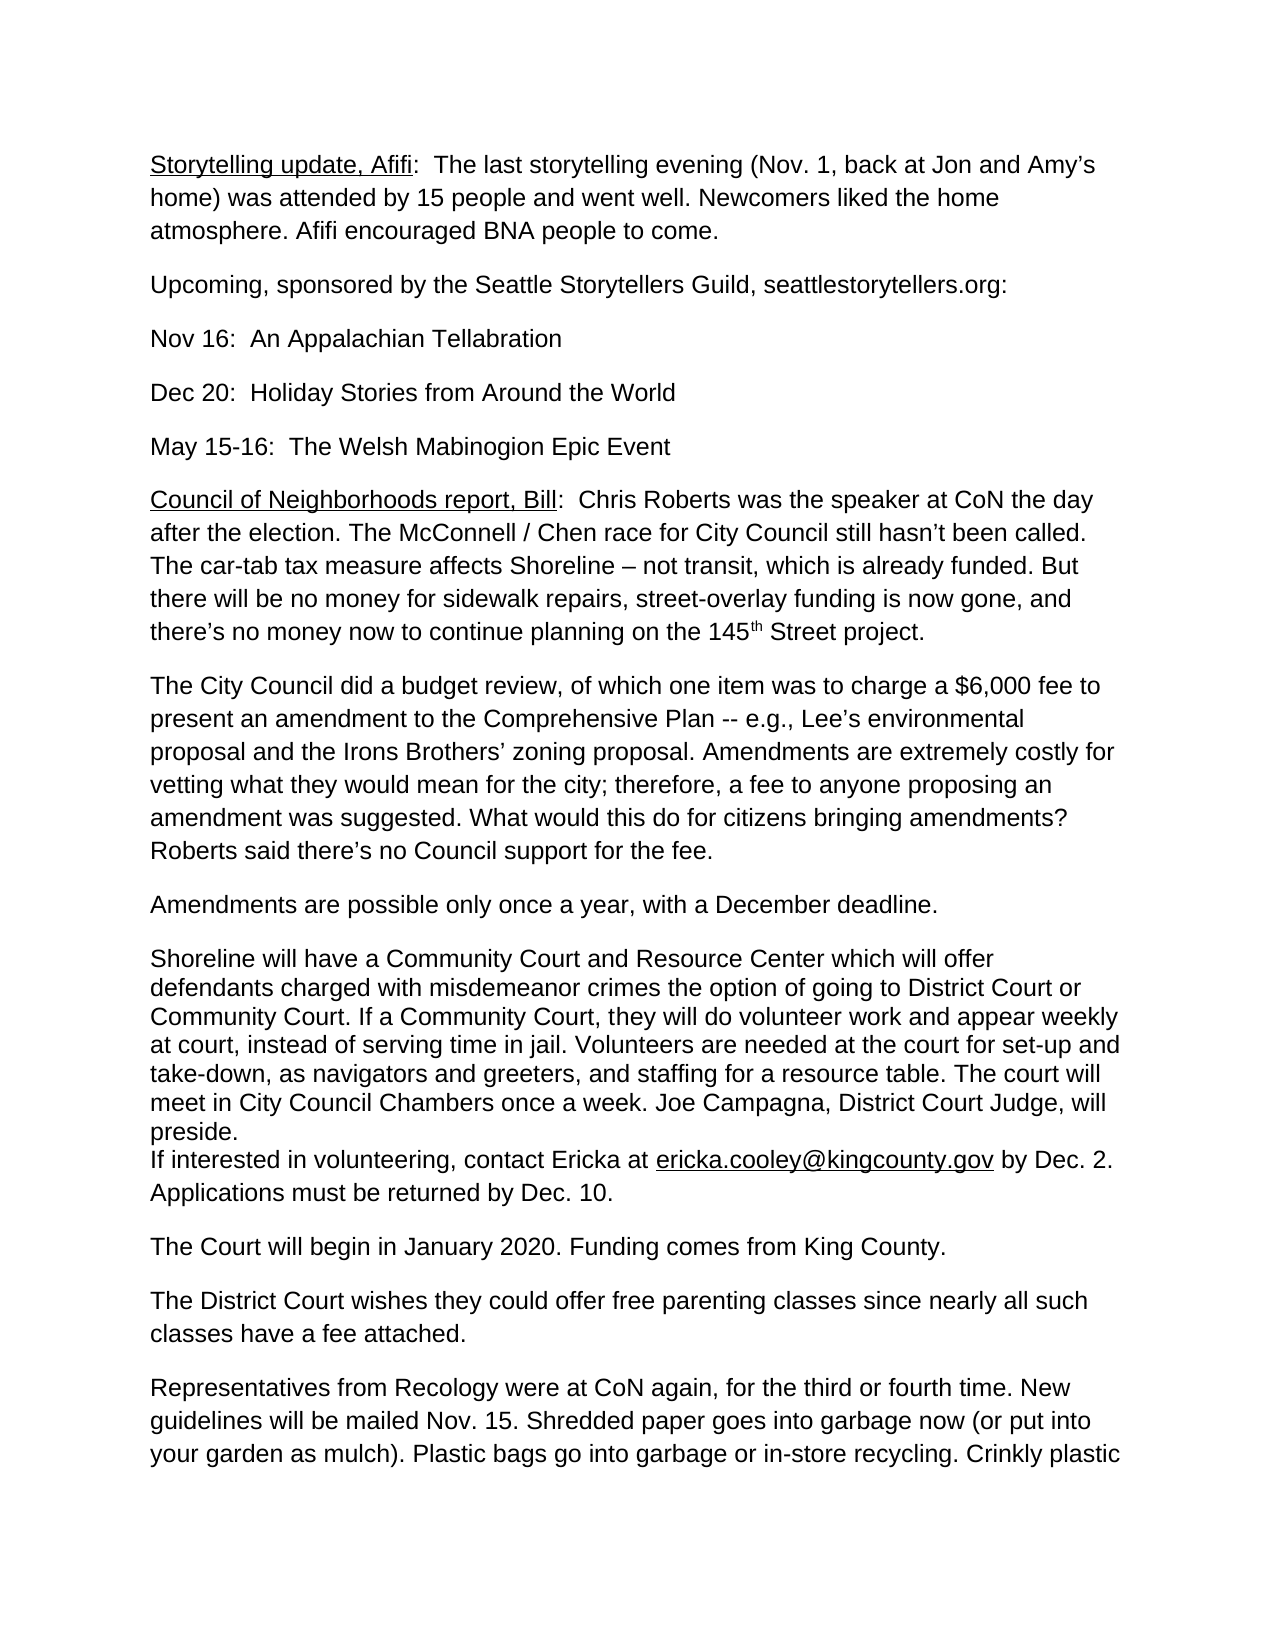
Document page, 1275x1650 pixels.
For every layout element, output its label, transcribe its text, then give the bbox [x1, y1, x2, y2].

text Storytelling update, Afifi: The last storytelling evening (Nov. 1, back at Jon and Amy’s home) was attended by 15 people and went well. Newcomers liked the home atmosphere. Afifi encouraged BNA people to come. [150, 150, 1125, 245]
text Upcoming, sponsored by the Seattle Storytellers Guild, seattlestorytellers.org: [150, 270, 1125, 299]
text Shoreline will have a Community Court and Resource Center which will offer defendants charged with misdemeanor crimes the option of going to District Court or Community Court. If a Community Court, they will do volunteer work and appear weekly at court, instead of serving time in jail. Volunteers are needed at the court for set-up and take-down, as navigators and greeters, and staffing for a resource table. The court will meet in City Council Chambers once a week. Joe Campagna, District Court Judge, will preside. [150, 944, 1125, 1145]
text May 15-16: The Welsh Mabinogion Epic Event [150, 431, 1125, 460]
text Nov 16: An Appalachian Tellabration [150, 324, 1125, 352]
text Amendments are possible only once a year, with a December deadline. [150, 890, 1125, 919]
text If interested in volunteering, contact Ericka at ericka.cooley@kingcounty.gov by Dec. 2. Applications must be returned by Dec. 10. [150, 1145, 1125, 1207]
text Council of Neighborhoods report, Bill: Chris Roberts was the speaker at CoN the day after the election. The McConnell / Chen race for City Council still hasn’t been called. The car-tab tax measure affects Shoreline – not transit, which is already funded. But there will be no money for sidewalk repairs, street-overlay funding is now gone, and there’s no money now to continue planning on the 145th Street project. [150, 485, 1125, 646]
text The Court will begin in January 2020. Funding comes from King County. [150, 1232, 1125, 1261]
text Dec 20: Holiday Stories from Around the World [150, 378, 1125, 406]
text The City Council did a budget review, of which one item was to charge a $6,000 fee to present an amendment to the Comprehensive Plan -- e.g., Lee’s environmental proposal and the Irons Brothers’ zoning proposal. Amendments are extremely costly for vetting what they would mean for the city; therefore, a fee to anyone proposing an amendment was suggested. What would this do for citizens bringing amendments? Roberts said there’s no Council support for the fee. [150, 671, 1125, 865]
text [150, 1373, 1125, 1468]
text The District Court wishes they could offer free parenting classes since nearly all such classes have a fee attached. [150, 1286, 1125, 1348]
